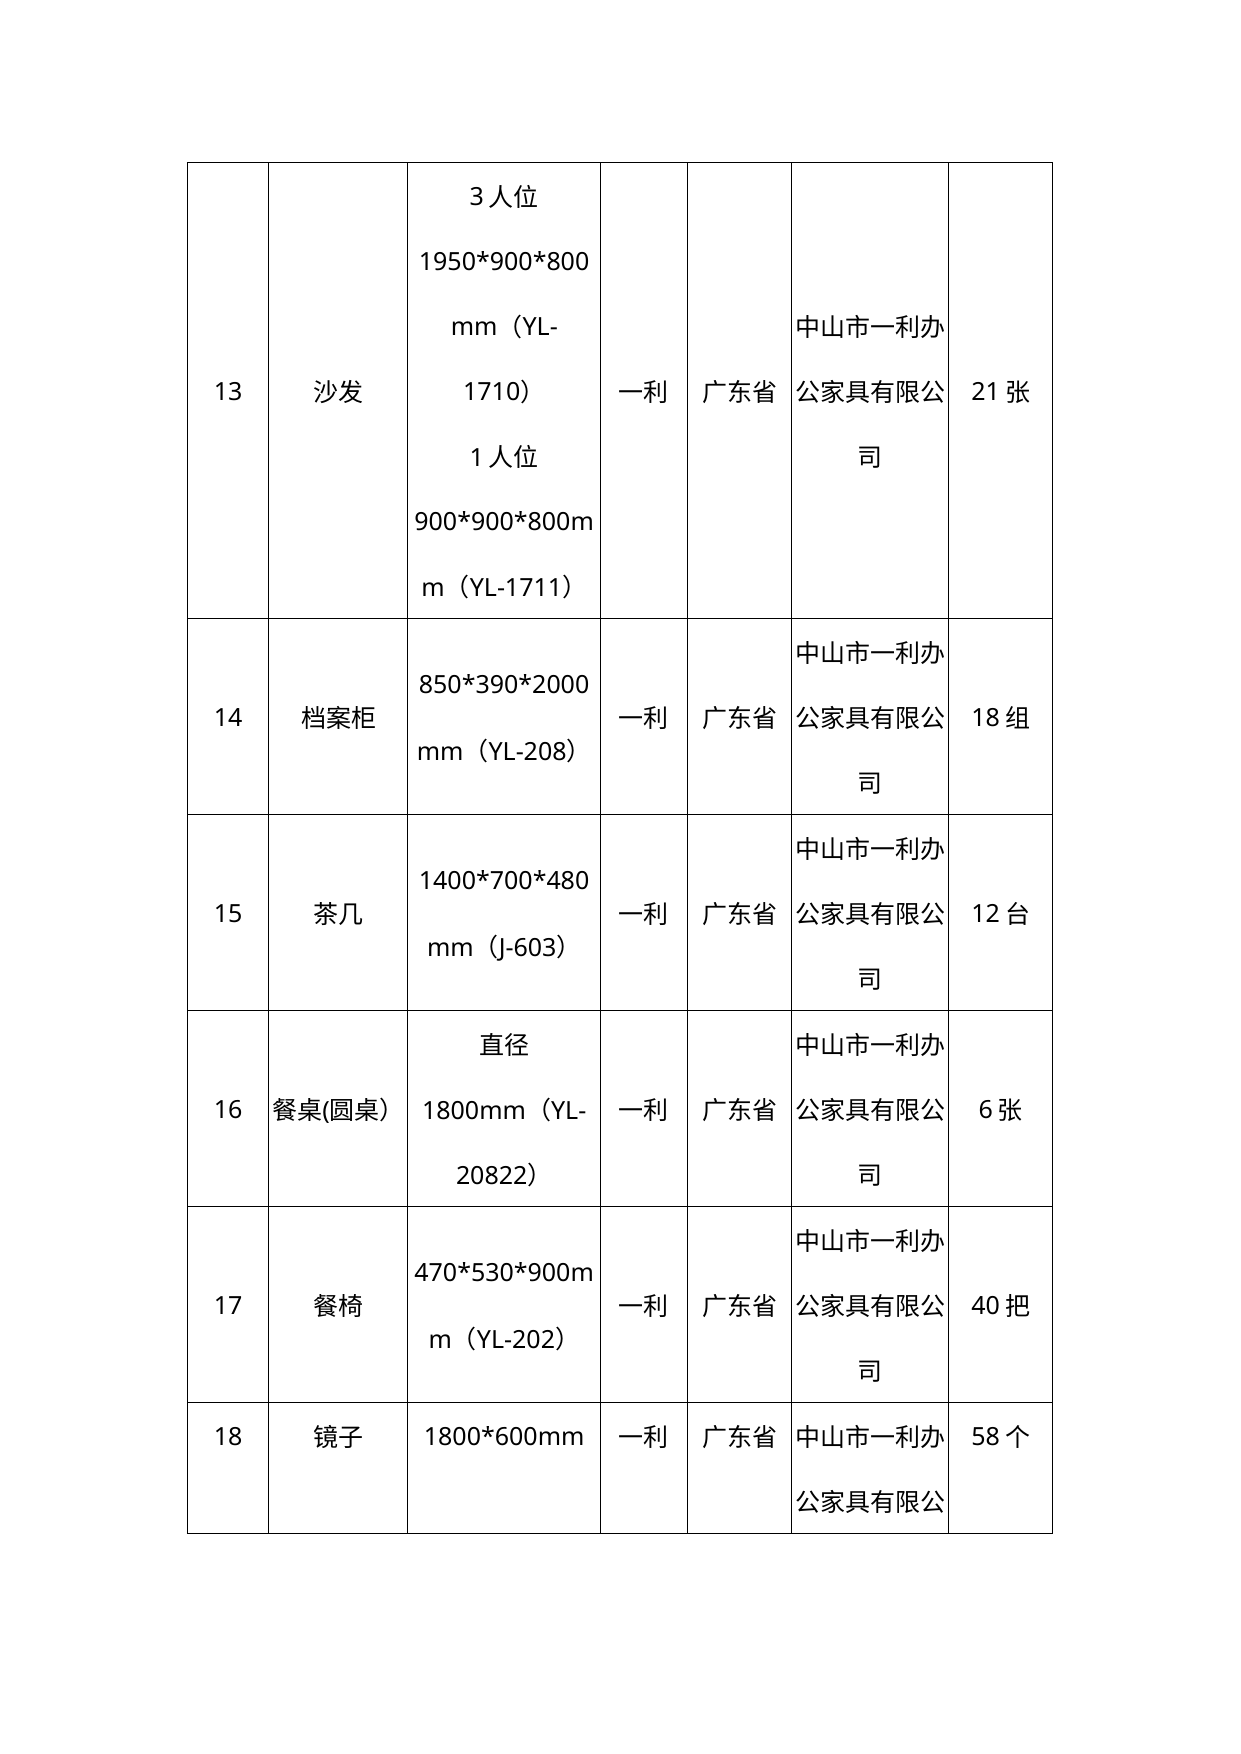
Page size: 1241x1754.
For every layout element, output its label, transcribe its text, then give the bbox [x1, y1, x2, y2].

table_cell 一利 [601, 163, 687, 618]
table_cell 中山市一利办公家具有限公司 [792, 815, 948, 1010]
table_cell 13 [188, 163, 268, 618]
table_cell 一利 [601, 1403, 687, 1533]
table_cell 广东省 [688, 815, 791, 1010]
table_cell 17 [188, 1207, 268, 1402]
table_cell 中山市一利办公家具有限公司 [792, 1011, 948, 1206]
table_cell 茶几 [269, 815, 407, 1010]
table_cell 沙发 [269, 163, 407, 618]
table_cell 直径1800mm（YL-20822） [408, 1011, 600, 1206]
table_cell 14 [188, 619, 268, 814]
table_cell 18 [188, 1403, 268, 1533]
table_cell 12台 [949, 815, 1052, 1010]
table_cell 中山市一利办公家具有限公司 [792, 163, 948, 618]
table_cell 18组 [949, 619, 1052, 814]
table_cell 一利 [601, 1011, 687, 1206]
table_cell 850*390*2000mm（YL-208） [408, 619, 600, 814]
table_cell 广东省 [688, 1403, 791, 1533]
table_cell 1400*700*480mm（J-603） [408, 815, 600, 1010]
table_cell 中山市一利办公家具有限公司 [792, 1403, 948, 1533]
table_cell 中山市一利办公家具有限公司 [792, 1207, 948, 1402]
table_cell 广东省 [688, 1207, 791, 1402]
table_cell 广东省 [688, 1011, 791, 1206]
table_cell 21张 [949, 163, 1052, 618]
table_cell 6张 [949, 1011, 1052, 1206]
table_cell 广东省 [688, 619, 791, 814]
table_cell 3人位1950*900*800mm（YL-1710） 1人位900*900*800mm（YL-1711） [408, 163, 600, 618]
table_cell 餐椅 [269, 1207, 407, 1402]
table_cell 餐桌(圆桌） [269, 1011, 407, 1206]
table_cell 58个 [949, 1403, 1052, 1533]
table_cell 40把 [949, 1207, 1052, 1402]
table_cell 1800*600mm [408, 1403, 600, 1533]
table_cell 档案柜 [269, 619, 407, 814]
table_cell 470*530*900mm（YL-202） [408, 1207, 600, 1402]
table_cell 一利 [601, 619, 687, 814]
table_cell 中山市一利办公家具有限公司 [792, 619, 948, 814]
table_cell 一利 [601, 1207, 687, 1402]
table_cell 15 [188, 815, 268, 1010]
table_cell 广东省 [688, 163, 791, 618]
table_cell 镜子 [269, 1403, 407, 1533]
table_cell 一利 [601, 815, 687, 1010]
table_cell 16 [188, 1011, 268, 1206]
